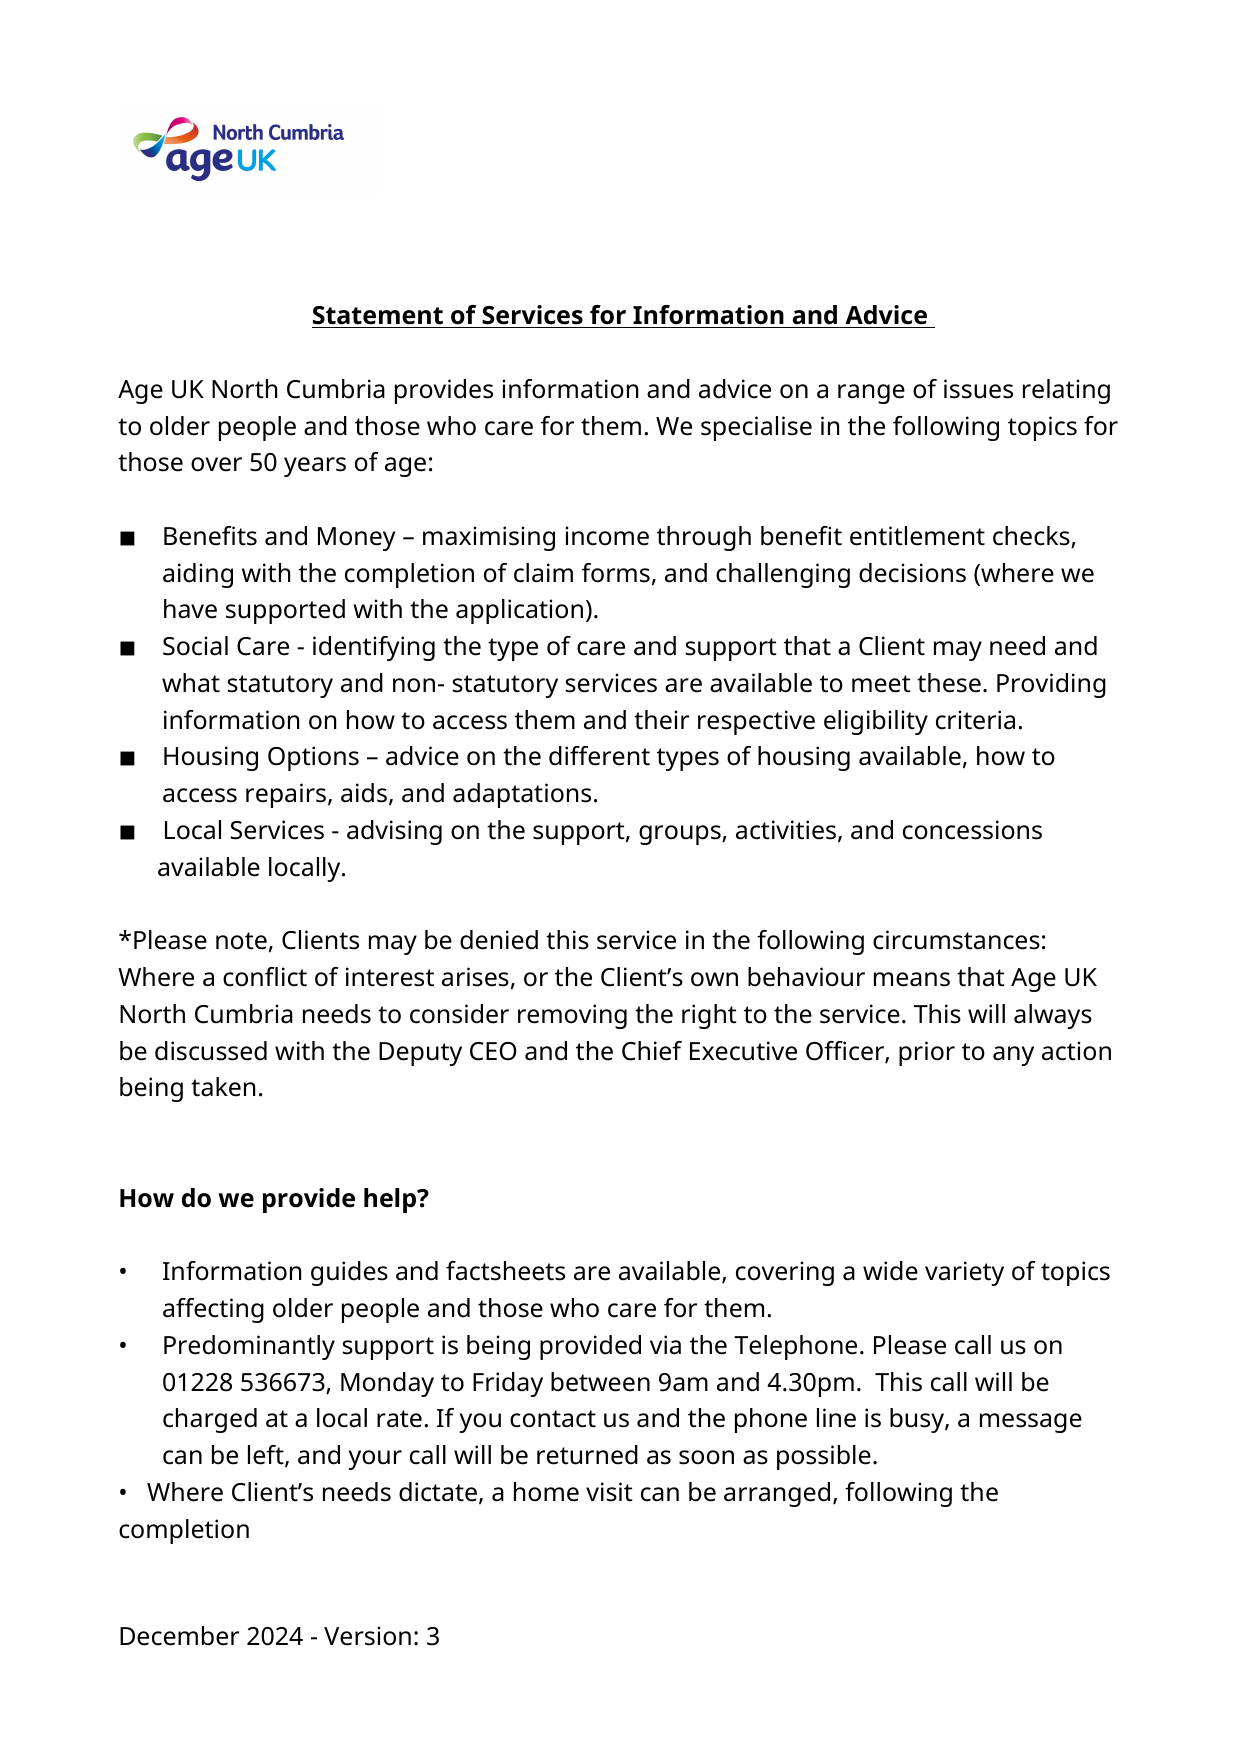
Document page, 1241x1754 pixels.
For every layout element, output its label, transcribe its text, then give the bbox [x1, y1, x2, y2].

text • Predominantly support is being provided via the Telephone. Please call us on 01228 536673, Monday to Friday between 9am and 4.30pm. This call will be charged at a local rate. If you contact us and the phone line is busy, a message can be left, and your call will be returned as soon as possible. [118, 1327, 1122, 1472]
text ◾ Social Care - identifying the type of care and support that a Client may need and what statutory and non- statutory services are available to meet these. Providing information on how to access them and their respective eligibility criteria. [118, 629, 1122, 736]
text How do we provide help? [118, 1180, 1122, 1214]
text ◾ Local Services - advising on the support, groups, activities, and concessions available locally. [118, 813, 1122, 883]
text • Where Client’s needs dictate, a home visit can be arranged, following the completion [118, 1474, 1122, 1545]
picture [118, 102, 380, 196]
text ◾ Housing Options – advice on the different types of housing available, how to access repairs, aids, and adaptations. [118, 739, 1122, 810]
text Age UK North Cumbria provides information and advice on a range of issues relating to older people and those who care for them. We specialise in the following topics for those over 50 years of age: [118, 371, 1122, 479]
text • Information guides and factsheets are available, covering a wide variety of topics affecting older people and those who care for them. [118, 1254, 1122, 1325]
text *Please note, Clients may be denied this service in the following circumstances: Where a conflict of interest arises, or the Client’s own behaviour means that Age UK North Cumbria needs to consider removing the right to the service. This will always be discussed with the Deputy CEO and the Chief Executive Officer, prior to any action being taken. [118, 923, 1122, 1104]
text ◾ Benefits and Money – maximising income through benefit entitlement checks, aiding with the completion of claim forms, and challenging decisions (where we have supported with the application). [118, 518, 1122, 626]
text Statement of Services for Information and Advice [118, 298, 1122, 332]
